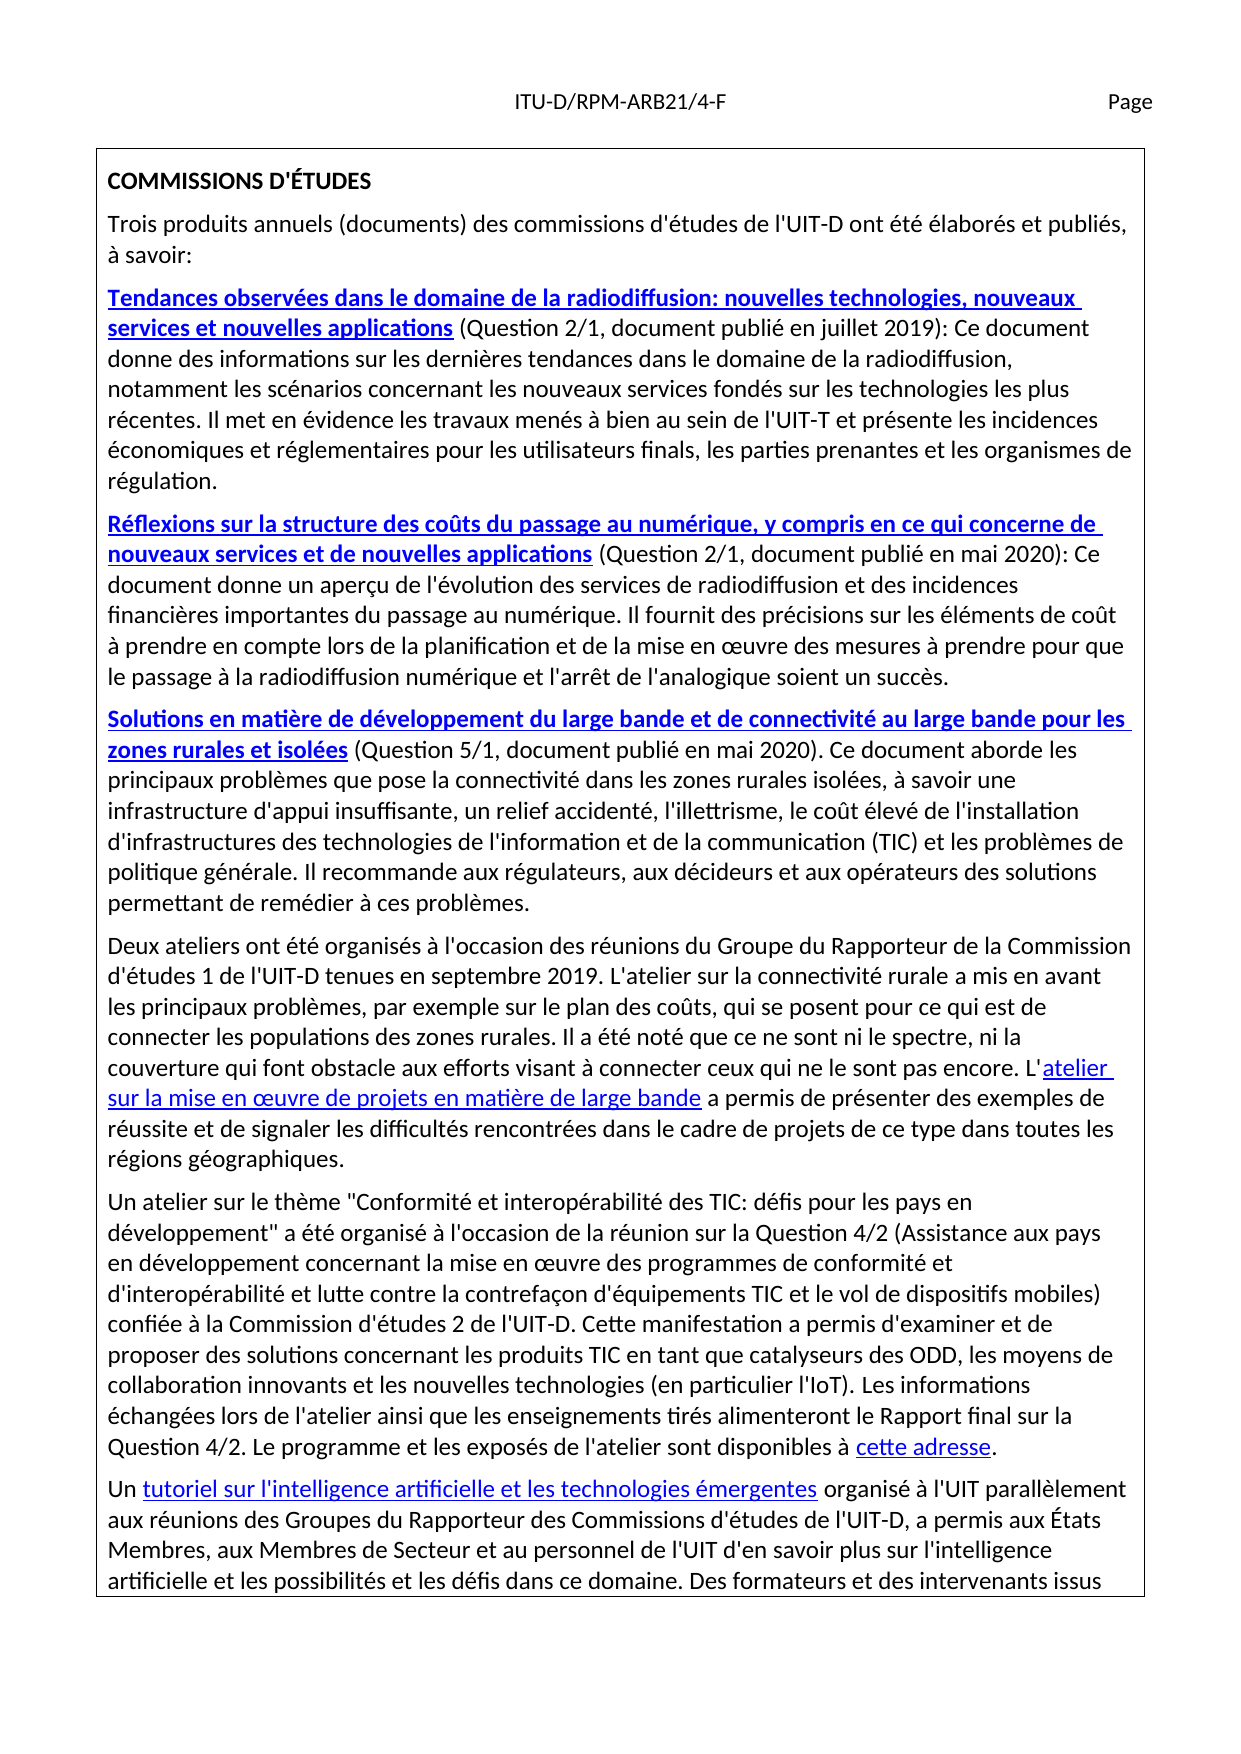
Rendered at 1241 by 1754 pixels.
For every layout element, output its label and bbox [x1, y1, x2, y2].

table_header [97, 149, 1144, 1596]
